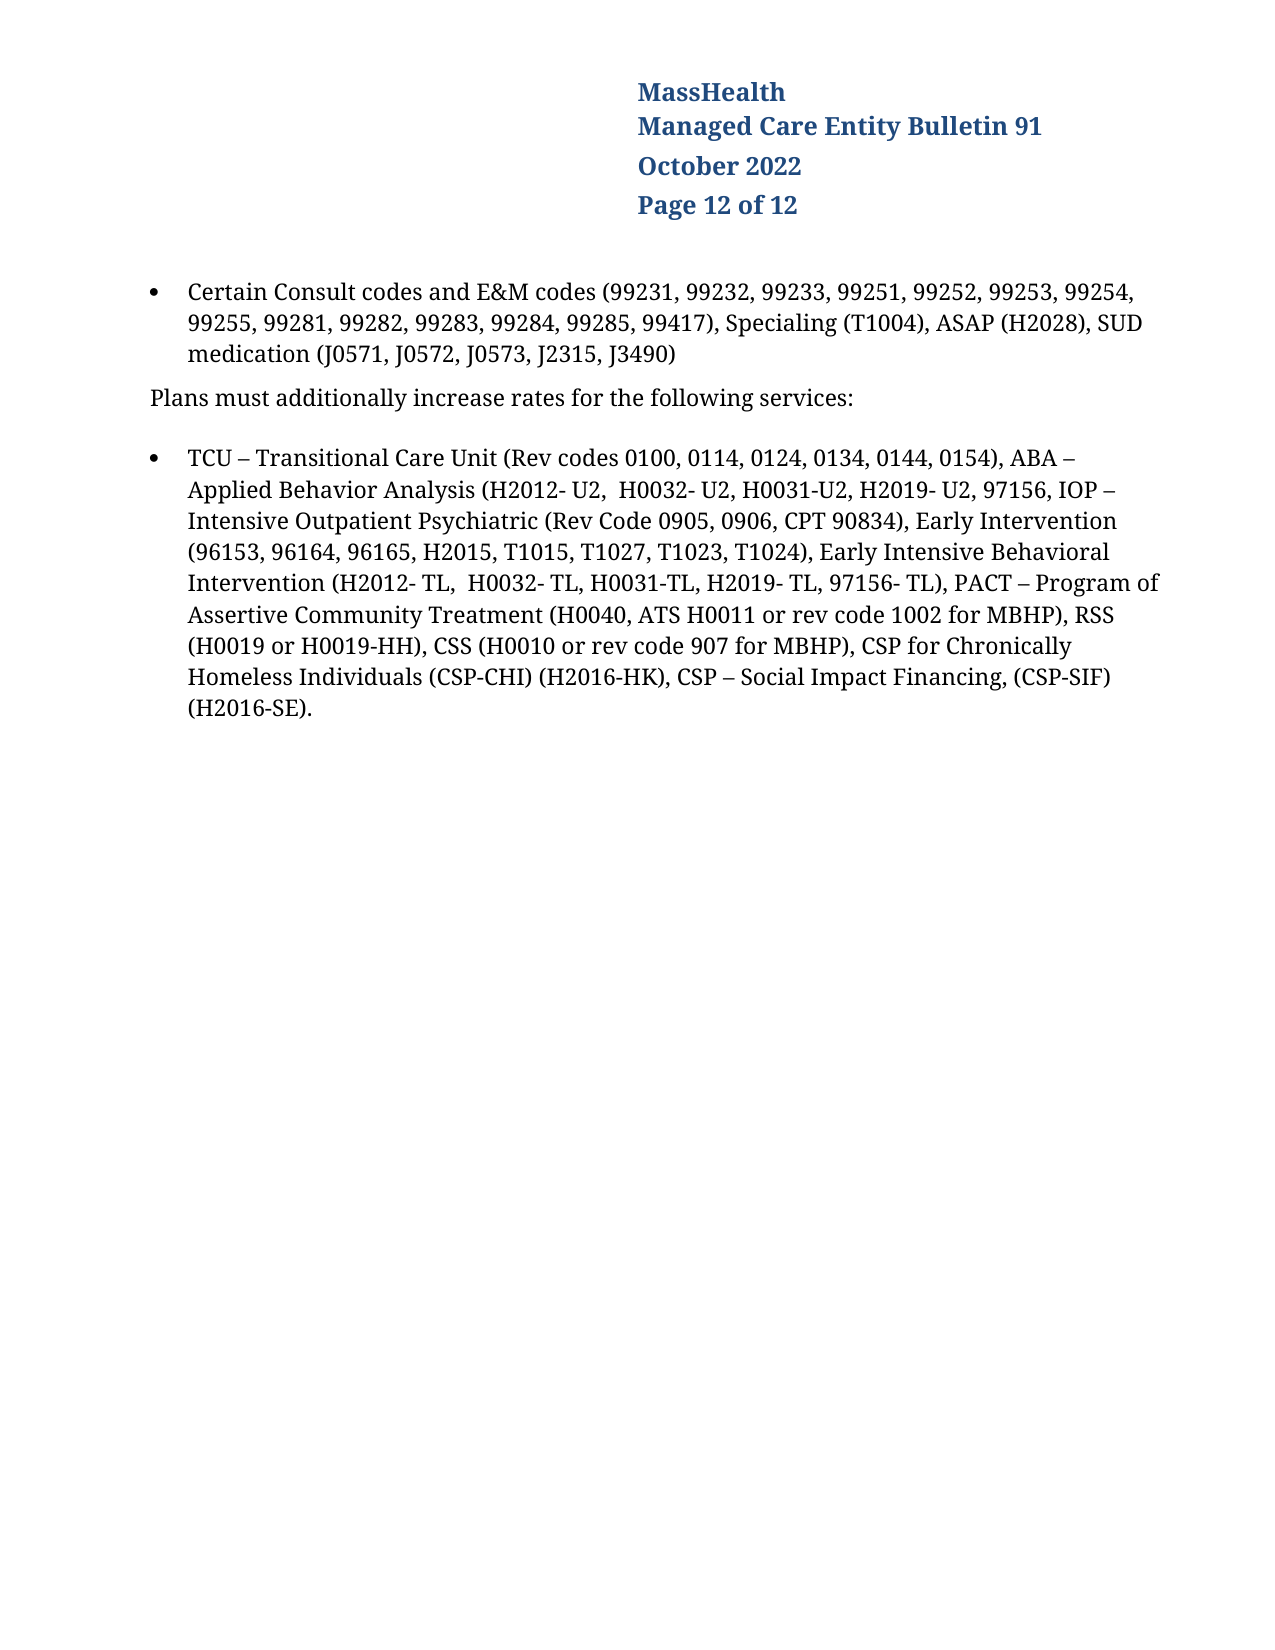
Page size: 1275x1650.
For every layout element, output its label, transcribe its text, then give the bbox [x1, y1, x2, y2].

list Certain Consult codes and E&M codes (99231, 99232, 99233, 99251, 99252, 99253, 99254, 99255, 99281, 99282, 99283, 99284, 99285, 99417), Specialing (T1004), ASAP (H2028), SUD medication (J0571, J0572, J0573, J2315, J3490) [150, 276, 1162, 369]
text Plans must additionally increase rates for the following services: [150, 382, 1162, 413]
list TCU – Transitional Care Unit (Rev codes 0100, 0114, 0124, 0134, 0144, 0154), ABA – Applied Behavior Analysis (H2012- U2, H0032- U2, H0031-U2, H2019- U2, 97156, IOP – Intensive Outpatient Psychiatric (Rev Code 0905, 0906, CPT 90834), Early Intervention (96153, 96164, 96165, H2015, T1015, T1027, T1023, T1024), Early Intensive Behavioral Intervention (H2012- TL, H0032- TL, H0031-TL, H2019- TL, 97156- TL), PACT – Program of Assertive Community Treatment (H0040, ATS H0011 or rev code 1002 for MBHP), RSS (H0019 or H0019-HH), CSS (H0010 or rev code 907 for MBHP), CSP for Chronically Homeless Individuals (CSP-CHI) (H2016-HK), CSP – Social Impact Financing, (CSP-SIF) (H2016-SE). [150, 442, 1162, 724]
